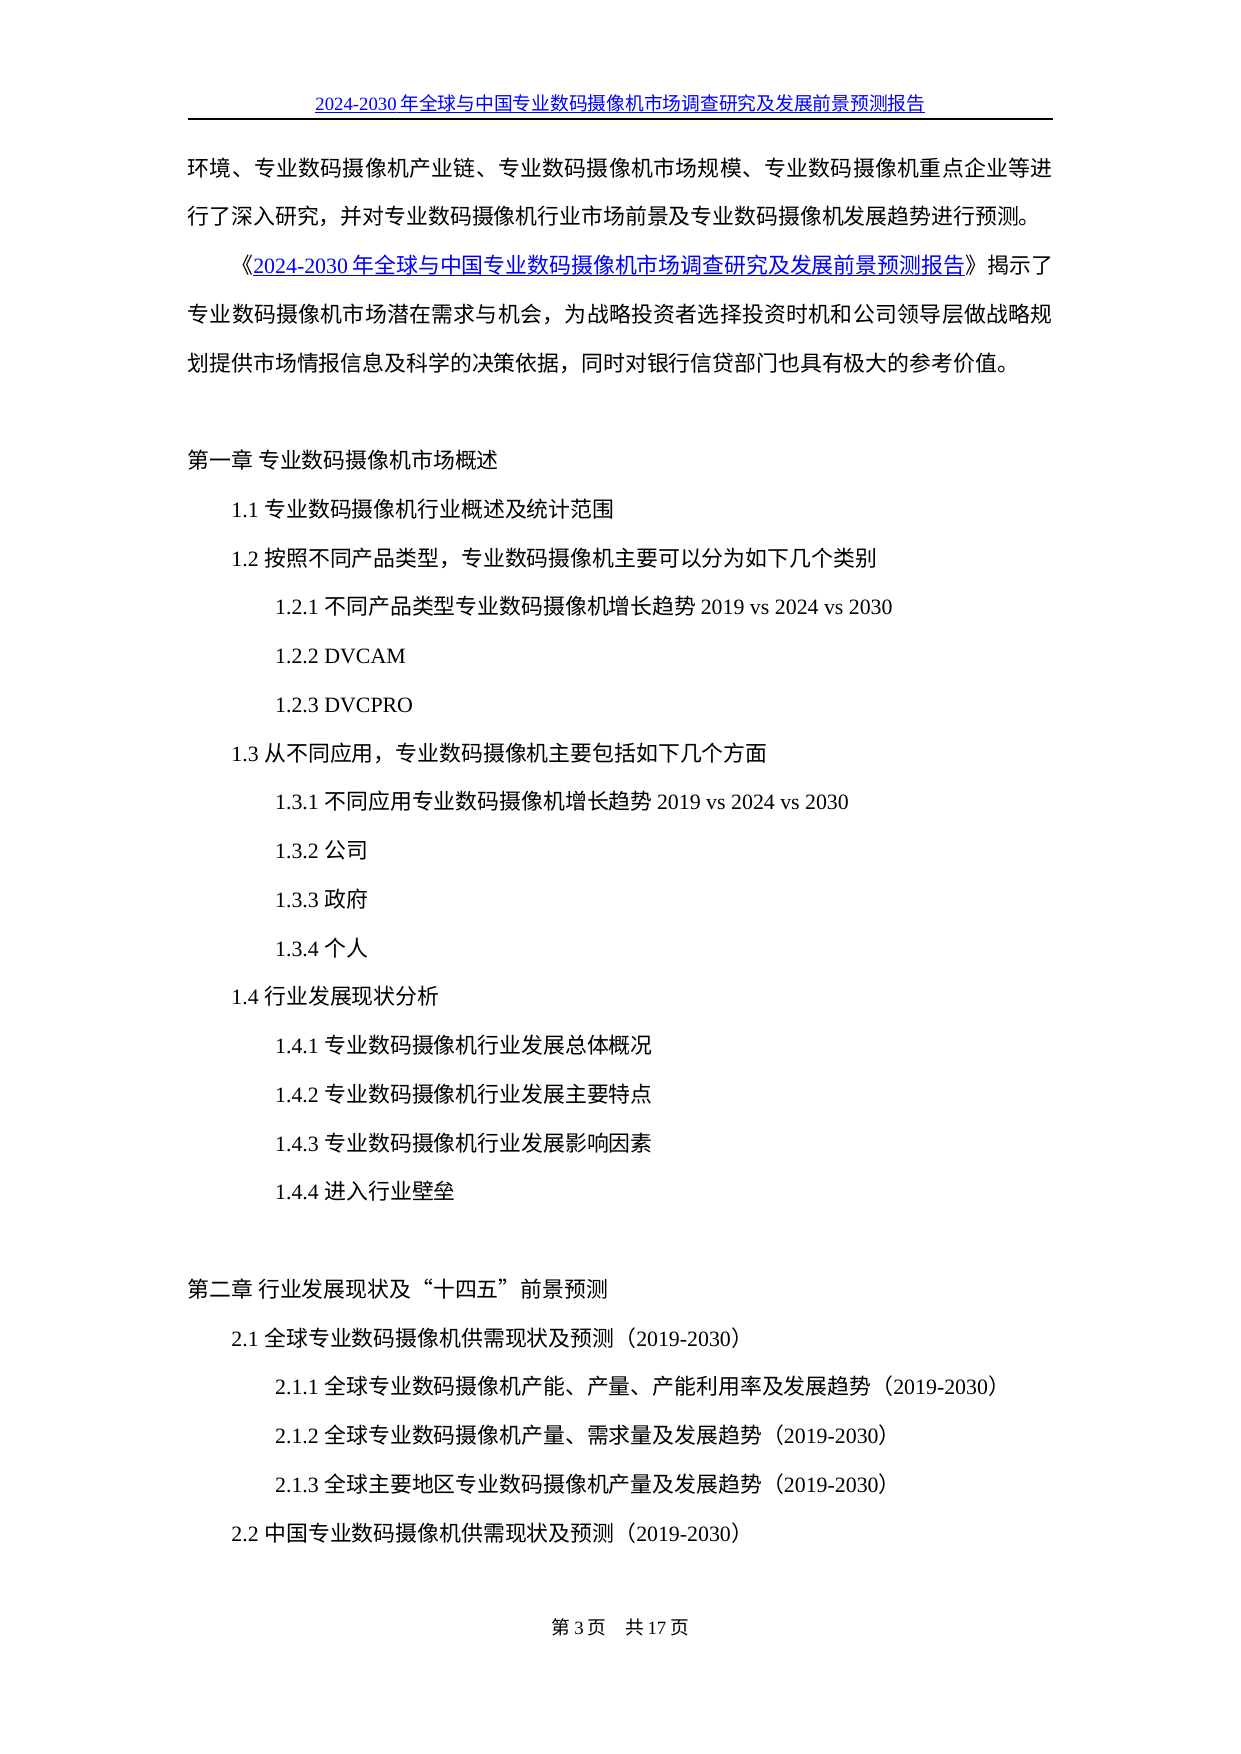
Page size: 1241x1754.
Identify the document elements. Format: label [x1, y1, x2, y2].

text [187, 150, 1053, 1548]
